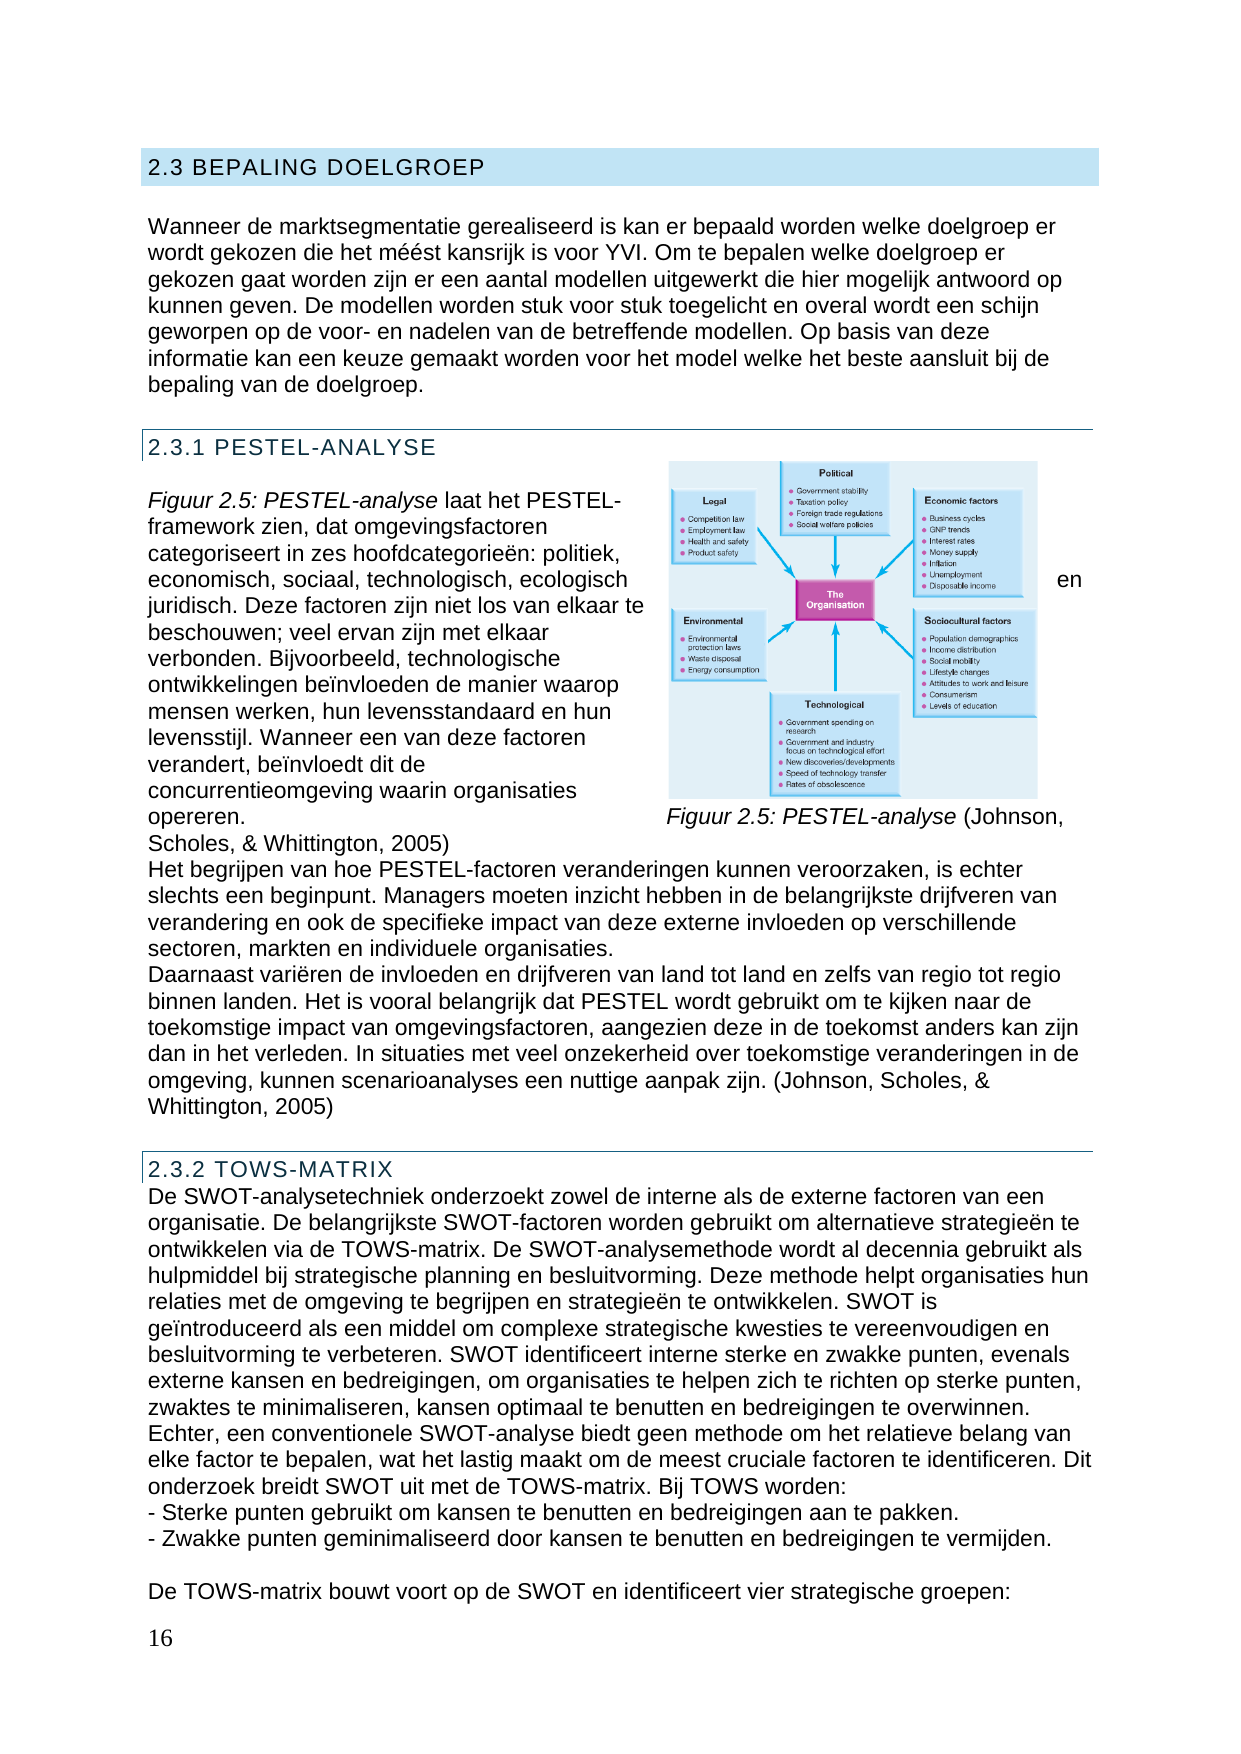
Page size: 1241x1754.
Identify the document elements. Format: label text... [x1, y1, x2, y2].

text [148, 1183, 1093, 1604]
text Wanneer de marktsegmentatie gerealiseerd is kan er bepaald worden welke doelgroep er wordt gekozen die het méést kansrijk is voor YVI. Om te bepalen welke doelgroep er gekozen gaat worden zijn er een aantal modellen uitgewerkt die hier mogelijk antwoord op kunnen geven. De modellen worden stuk voor stuk toegelicht en overal wordt een schijn geworpen op de voor- en nadelen van de betreffende modellen. Op basis van deze informatie kan een keuze gemaakt worden voor het model welke het beste aansluit bij de bepaling van de doelgroep. [148, 213, 1093, 397]
text Figuur 2.5: PESTEL-analyse laat het PESTEL-framework zien, dat omgevingsfactoren categoriseert in zes hoofdcategorieën: politiek, economisch, sociaal, technologisch, ecologisch en juridisch. Deze factoren zijn niet los van elkaar te beschouwen; veel ervan zijn met elkaar verbonden. Bijvoorbeeld, technologische ontwikkelingen beïnvloeden de manier waarop mensen werken, hun levensstandaard en hun levensstijl. Wanneer een van deze factoren verandert, beïnvloedt dit de concurrentieomgeving waarin organisaties opereren. Figuur 2.5: PESTEL-analyse Het begrijpen van hoe PESTEL-factoren veranderingen kunnen veroorzaken, is echter slechts een beginpunt. Managers moeten inzicht hebben in de belangrijkste drijfveren van verandering en ook de specifieke impact van deze externe invloeden op verschillende sectoren, markten en individuele organisaties. Daarnaast variëren de invloeden en drijfveren van land tot land en zelfs van regio tot regio binnen landen. Het is vooral belangrijk dat PESTEL wordt gebruikt om te kijken naar de toekomstige impact van omgevingsfactoren, aangezien deze in de toekomst anders kan zijn dan in het verleden. In situaties met veel onzekerheid over toekomstige veranderingen in de omgeving, kunnen scenarioanalyses een nuttige aanpak zijn. [148, 487, 1093, 1119]
subtitle 2.3.2 TOWS-matrix [143, 1152, 1093, 1183]
picture [668, 461, 1038, 799]
subtitle 2.3.1 PESTEL-analyse [143, 430, 1093, 461]
subtitle 2.3 Bepaling doelgroep [148, 154, 1093, 180]
